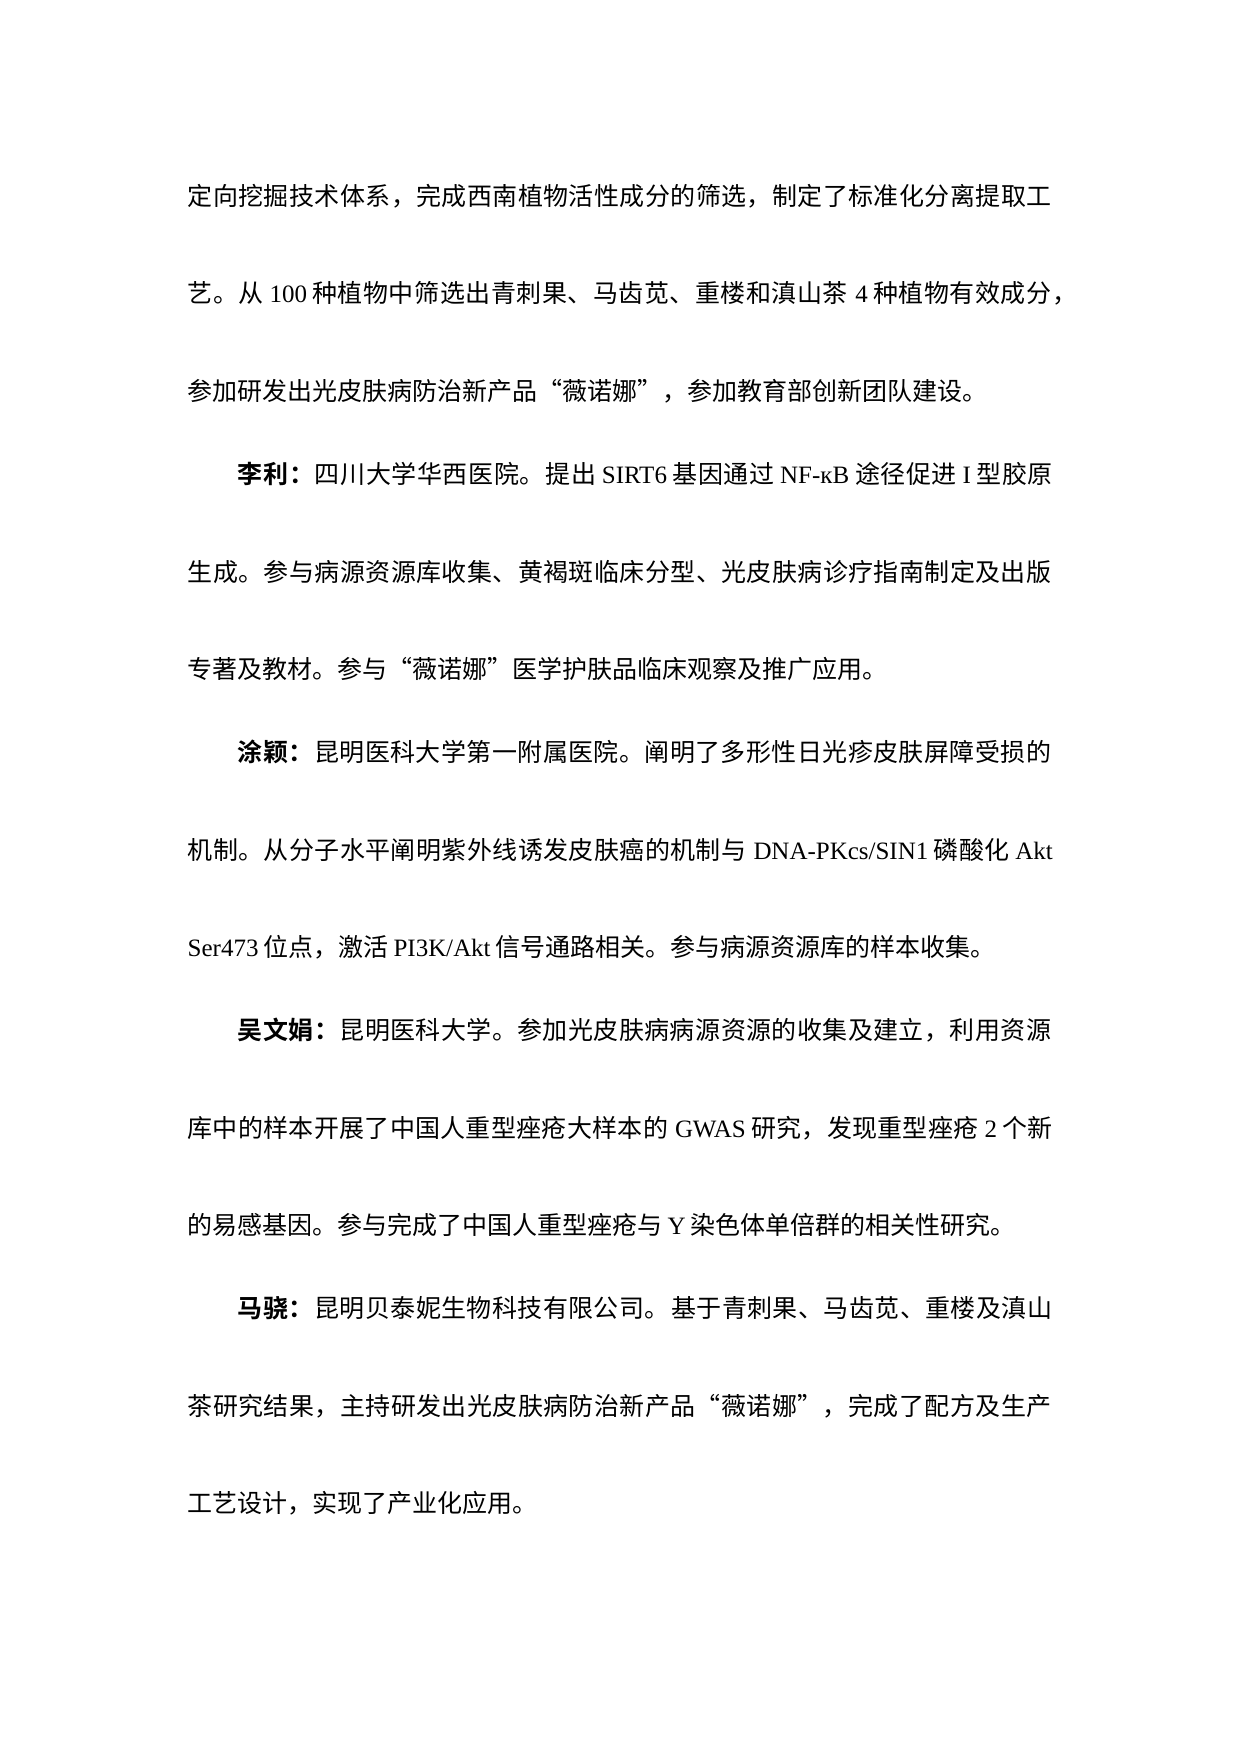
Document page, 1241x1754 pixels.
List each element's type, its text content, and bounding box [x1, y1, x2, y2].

text 李利：四川大学华西医院。提出SIRT6基因通过NF-кB途径促进I型胶原生成。参与病源资源库收集、黄褐斑临床分型、光皮肤病诊疗指南制定及出版专著及教材。参与“薇诺娜”医学护肤品临床观察及推广应用。 [187, 440, 1053, 700]
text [187, 162, 1053, 422]
text 吴文娟：昆明医科大学。参加光皮肤病病源资源的收集及建立，利用资源库中的样本开展了中国人重型痤疮大样本的GWAS研究，发现重型痤疮2个新的易感基因。参与完成了中国人重型痤疮与Y染色体单倍群的相关性研究。 [187, 996, 1053, 1256]
text 涂颖：昆明医科大学第一附属医院。阐明了多形性日光疹皮肤屏障受损的机制。从分子水平阐明紫外线诱发皮肤癌的机制与DNA-PKcs/SIN1磷酸化Akt Ser473位点，激活PI3K/Akt信号通路相关。参与病源资源库的样本收集。 [187, 718, 1053, 978]
text 马骁：昆明贝泰妮生物科技有限公司。基于青刺果、马齿苋、重楼及滇山茶研究结果，主持研发出光皮肤病防治新产品“薇诺娜”，完成了配方及生产工艺设计，实现了产业化应用。 [187, 1274, 1053, 1534]
